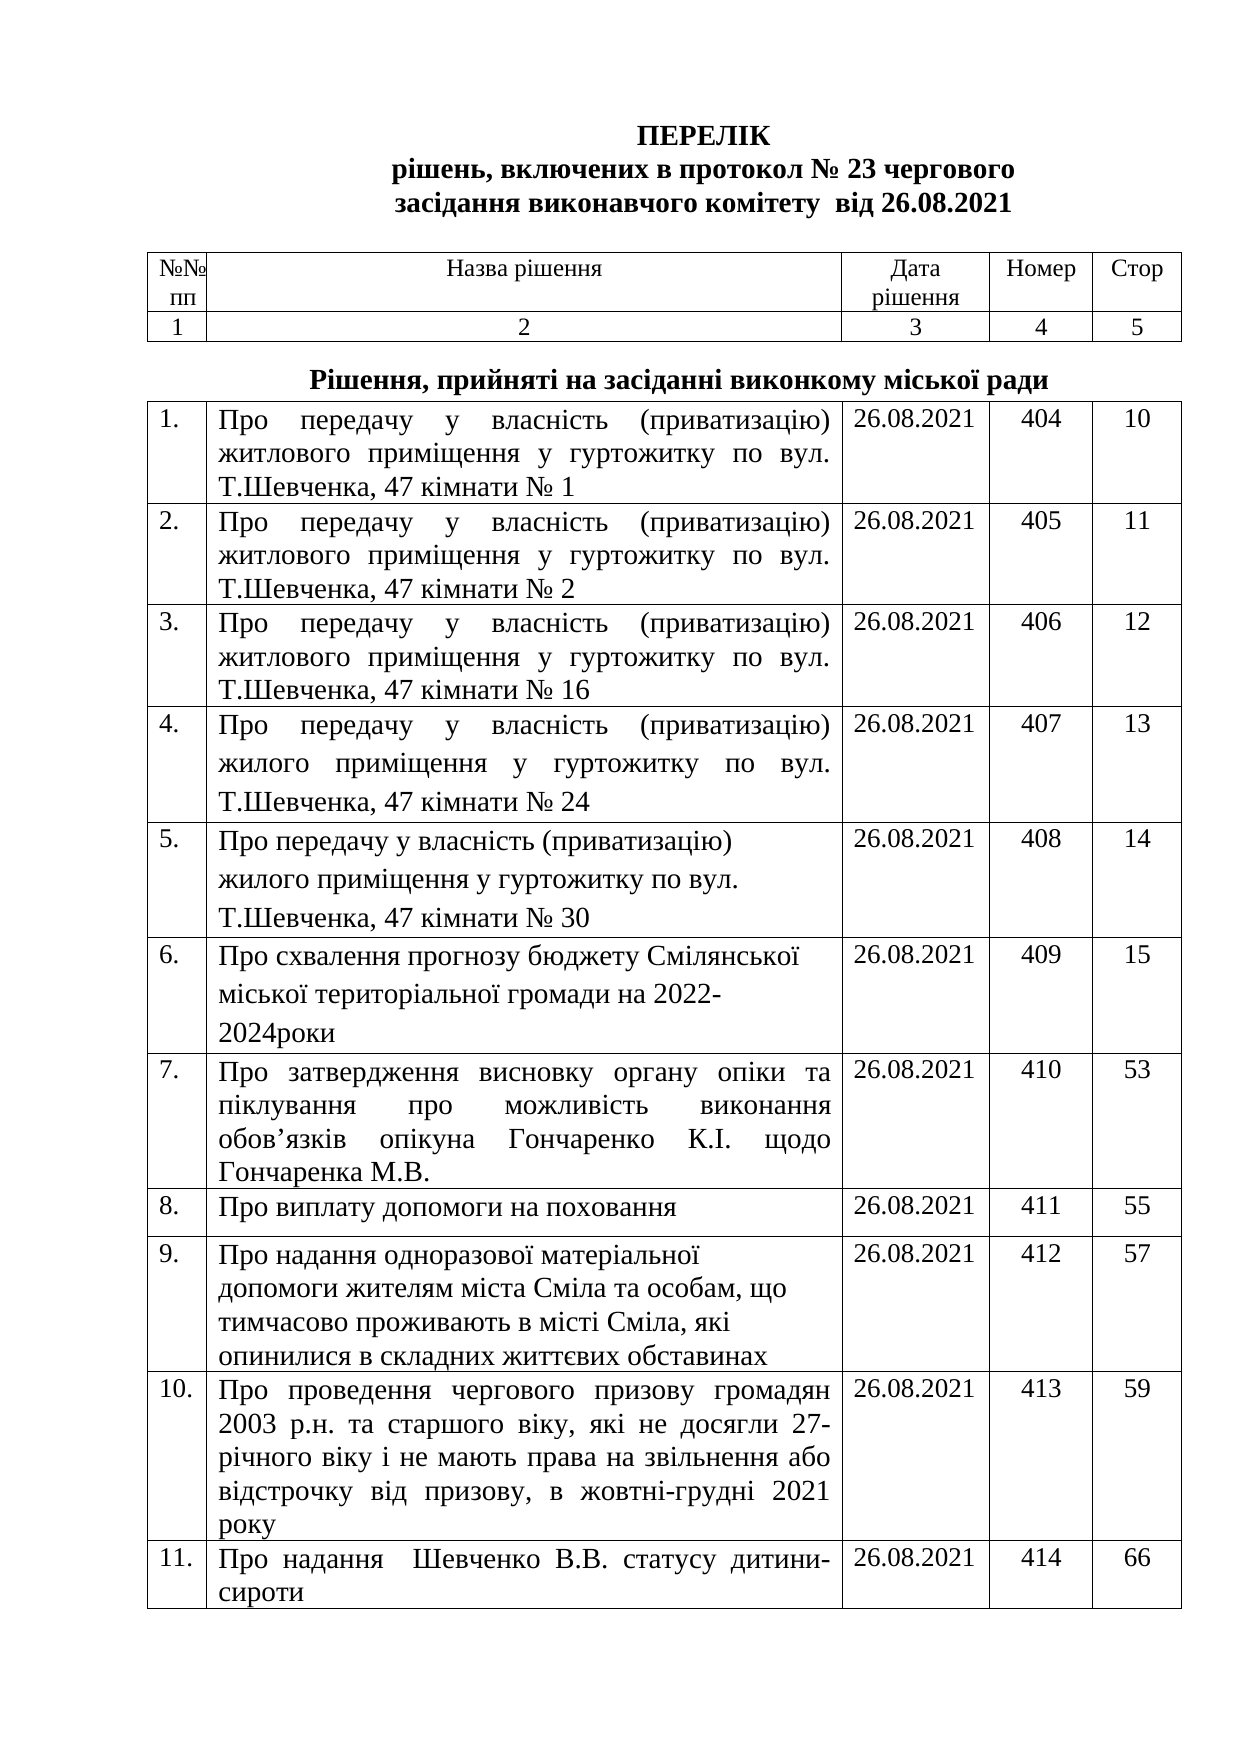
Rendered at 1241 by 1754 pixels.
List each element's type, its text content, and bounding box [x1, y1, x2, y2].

table_cell 13 [1093, 707, 1181, 822]
table_cell 53 [1093, 1054, 1181, 1188]
table_cell Про передачу у власність (приватизацію) житлового приміщення у гуртожитку по вул. Т.Шевченка, 47 кімнати № 2 [207, 504, 842, 604]
table_header Дата рішення [842, 253, 989, 311]
table_header 1. [148, 402, 206, 503]
table_cell 4. [148, 707, 206, 822]
table_cell 2 [207, 312, 841, 341]
table_cell 1 [148, 312, 206, 341]
table_cell Про передачу у власність (приватизацію) жилого приміщення у гуртожитку по вул. Т.Шевченка, 47 кімнати № 24 [207, 707, 842, 822]
table_header 26.08.2021 [843, 402, 989, 503]
table_cell 26.08.2021 [843, 938, 989, 1053]
table_cell 3. [148, 605, 206, 706]
table_header 10 [1093, 402, 1181, 503]
table_cell 5. [148, 823, 206, 937]
table_cell 3 [842, 312, 989, 341]
table_cell Про надання одноразової матеріальної допомоги жителям міста Сміла та особам, що тимчасово проживають в місті Сміла, які опинилися в складних життєвих обставинах [207, 1237, 842, 1371]
table_cell 12 [1093, 605, 1181, 706]
table_cell 10. [148, 1372, 206, 1540]
table_cell 414 [990, 1541, 1092, 1608]
table_cell 413 [990, 1372, 1092, 1540]
table_cell 26.08.2021 [843, 504, 989, 604]
table_cell 408 [990, 823, 1092, 937]
table_cell 407 [990, 707, 1092, 822]
table_cell 9. [148, 1237, 206, 1371]
table_cell 15 [1093, 938, 1181, 1053]
table_cell 26.08.2021 [843, 1054, 989, 1188]
table_cell Про передачу у власність (приватизацію) житлового приміщення у гуртожитку по вул. Т.Шевченка, 47 кімнати № 16 [207, 605, 842, 706]
table_cell 411 [990, 1189, 1092, 1236]
table_cell 26.08.2021 [843, 605, 989, 706]
table_cell 26.08.2021 [843, 823, 989, 937]
table_cell 4 [990, 312, 1092, 341]
text рішень, включених в протокол № 23 чергового [177, 152, 1229, 185]
table_cell 6. [148, 938, 206, 1053]
table_header 404 [990, 402, 1092, 503]
table_cell 412 [990, 1237, 1092, 1371]
text ПЕРЕЛІК [177, 118, 1229, 152]
table_cell Про виплату допомоги на поховання [207, 1189, 842, 1236]
table_cell 26.08.2021 [843, 1541, 989, 1608]
table_cell 8. [148, 1189, 206, 1236]
table_cell 405 [990, 504, 1092, 604]
table_cell Про передачу у власність (приватизацію) жилого приміщення у гуртожитку по вул. Т.Шевченка, 47 кімнати № 30 [207, 823, 842, 937]
table_cell 7. [148, 1054, 206, 1188]
table_cell 11 [1093, 504, 1181, 604]
table_header Номер [990, 253, 1092, 311]
table_cell 11. [148, 1541, 206, 1608]
table_cell 66 [1093, 1541, 1181, 1608]
table_cell Про проведення чергового призову громадян 2003 р.н. та старшого віку, які не досягли 27-річного віку і не мають права на звільнення або відстрочку від призову, в жовтні-грудні 2021 року [207, 1372, 842, 1540]
table_header Стор [1093, 253, 1181, 311]
table_cell 55 [1093, 1189, 1181, 1236]
table_cell Про схвалення прогнозу бюджету Смілянської міської територіальної громади на 2022-2024роки [207, 938, 842, 1053]
subtitle Рішення, прийняті на засіданні виконкому міської ради [177, 362, 1181, 396]
text засідання виконавчого комітету від 26.08.2021 [177, 185, 1229, 219]
table_cell 59 [1093, 1372, 1181, 1540]
table_header Назва рішення [207, 253, 841, 311]
table_cell 409 [990, 938, 1092, 1053]
table_header Про передачу у власність (приватизацію) житлового приміщення у гуртожитку по вул. Т.Шевченка, 47 кімнати № 1 [207, 402, 842, 503]
table_cell Про надання Шевченко В.В. статусу дитини-сироти [207, 1541, 842, 1608]
table_cell 26.08.2021 [843, 1189, 989, 1236]
table_cell Про затвердження висновку органу опіки та піклування про можливість виконання обов’язків опікуна Гончаренко К.І. щодо Гончаренка М.В. [207, 1054, 842, 1188]
table_cell 26.08.2021 [843, 1237, 989, 1371]
table_cell 57 [1093, 1237, 1181, 1371]
table_cell 14 [1093, 823, 1181, 937]
table_cell 26.08.2021 [843, 1372, 989, 1540]
table_cell 5 [1093, 312, 1181, 341]
table_header №№ пп [148, 253, 206, 311]
table_cell 406 [990, 605, 1092, 706]
table_cell 2. [148, 504, 206, 604]
table_cell 26.08.2021 [843, 707, 989, 822]
table_cell 410 [990, 1054, 1092, 1188]
